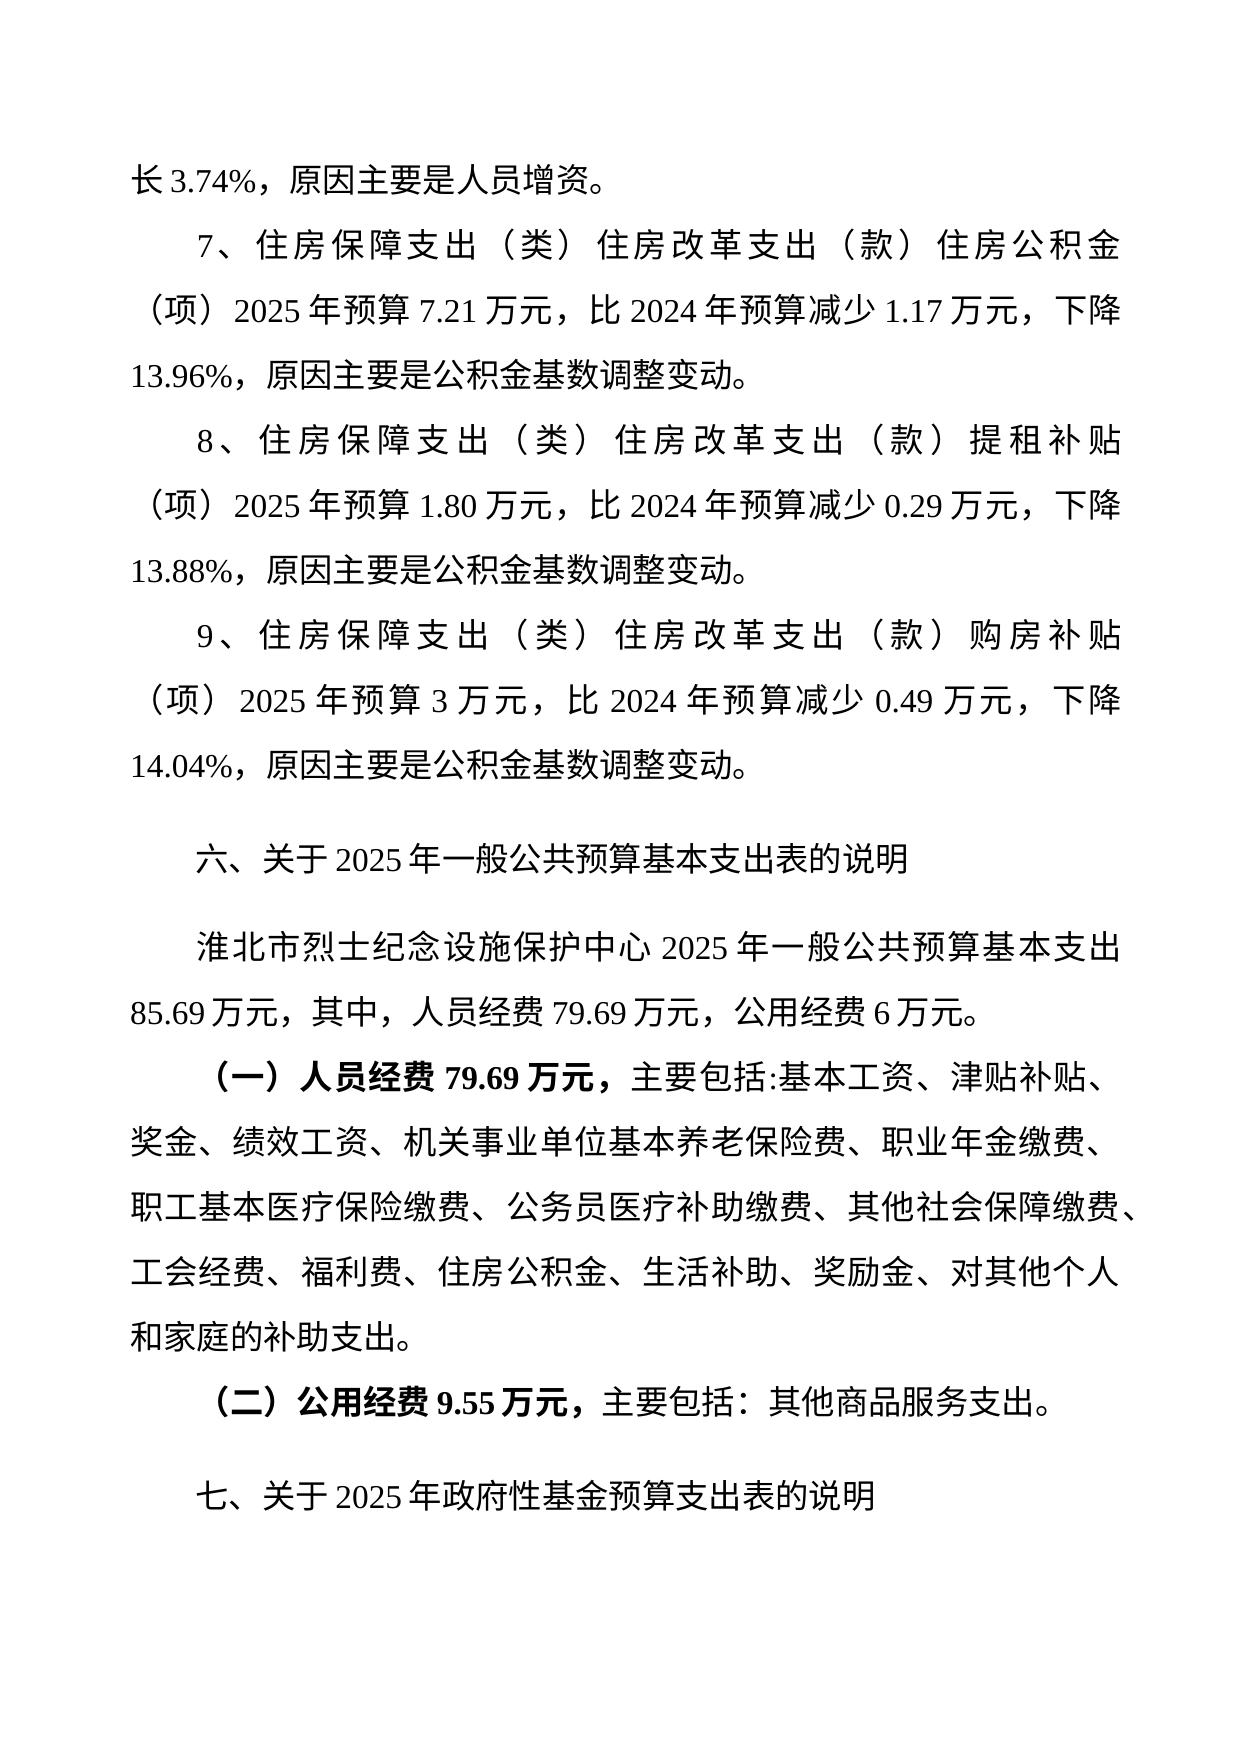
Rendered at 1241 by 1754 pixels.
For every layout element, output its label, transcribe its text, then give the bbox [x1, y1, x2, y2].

text 9、住房保障支出（类）住房改革支出（款）购房补贴（项）2025年预算3万元，比2024年预算减少0.49万元，下降14.04%，原因主要是公积金基数调整变动。 [130, 601, 1122, 796]
text （一）人员经费79.69万元，主要包括:基本工资、津贴补贴、奖金、绩效工资、机关事业单位基本养老保险费、职业年金缴费、职工基本医疗保险缴费、公务员医疗补助缴费、其他社会保障缴费、工会经费、福利费、住房公积金、生活补助、奖励金、对其他个人和家庭的补助支出。 [130, 1042, 1122, 1367]
text （二）公用经费9.55万元，主要包括：其他商品服务支出。 [130, 1367, 1122, 1432]
text 7、住房保障支出（类）住房改革支出（款）住房公积金（项）2025年预算7.21万元，比2024年预算减少1.17万元，下降13.96%，原因主要是公积金基数调整变动。 [130, 211, 1122, 406]
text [130, 146, 1122, 211]
text 七、关于2025年政府性基金预算支出表的说明 [130, 1462, 1122, 1520]
text 8、住房保障支出（类）住房改革支出（款）提租补贴（项）2025年预算1.80万元，比2024年预算减少0.29万元，下降13.88%，原因主要是公积金基数调整变动。 [130, 406, 1122, 601]
text 六、关于2025年一般公共预算基本支出表的说明 [130, 825, 1122, 883]
text 淮北市烈士纪念设施保护中心2025年一般公共预算基本支出85.69万元，其中，人员经费79.69万元，公用经费6万元。 [130, 912, 1122, 1042]
